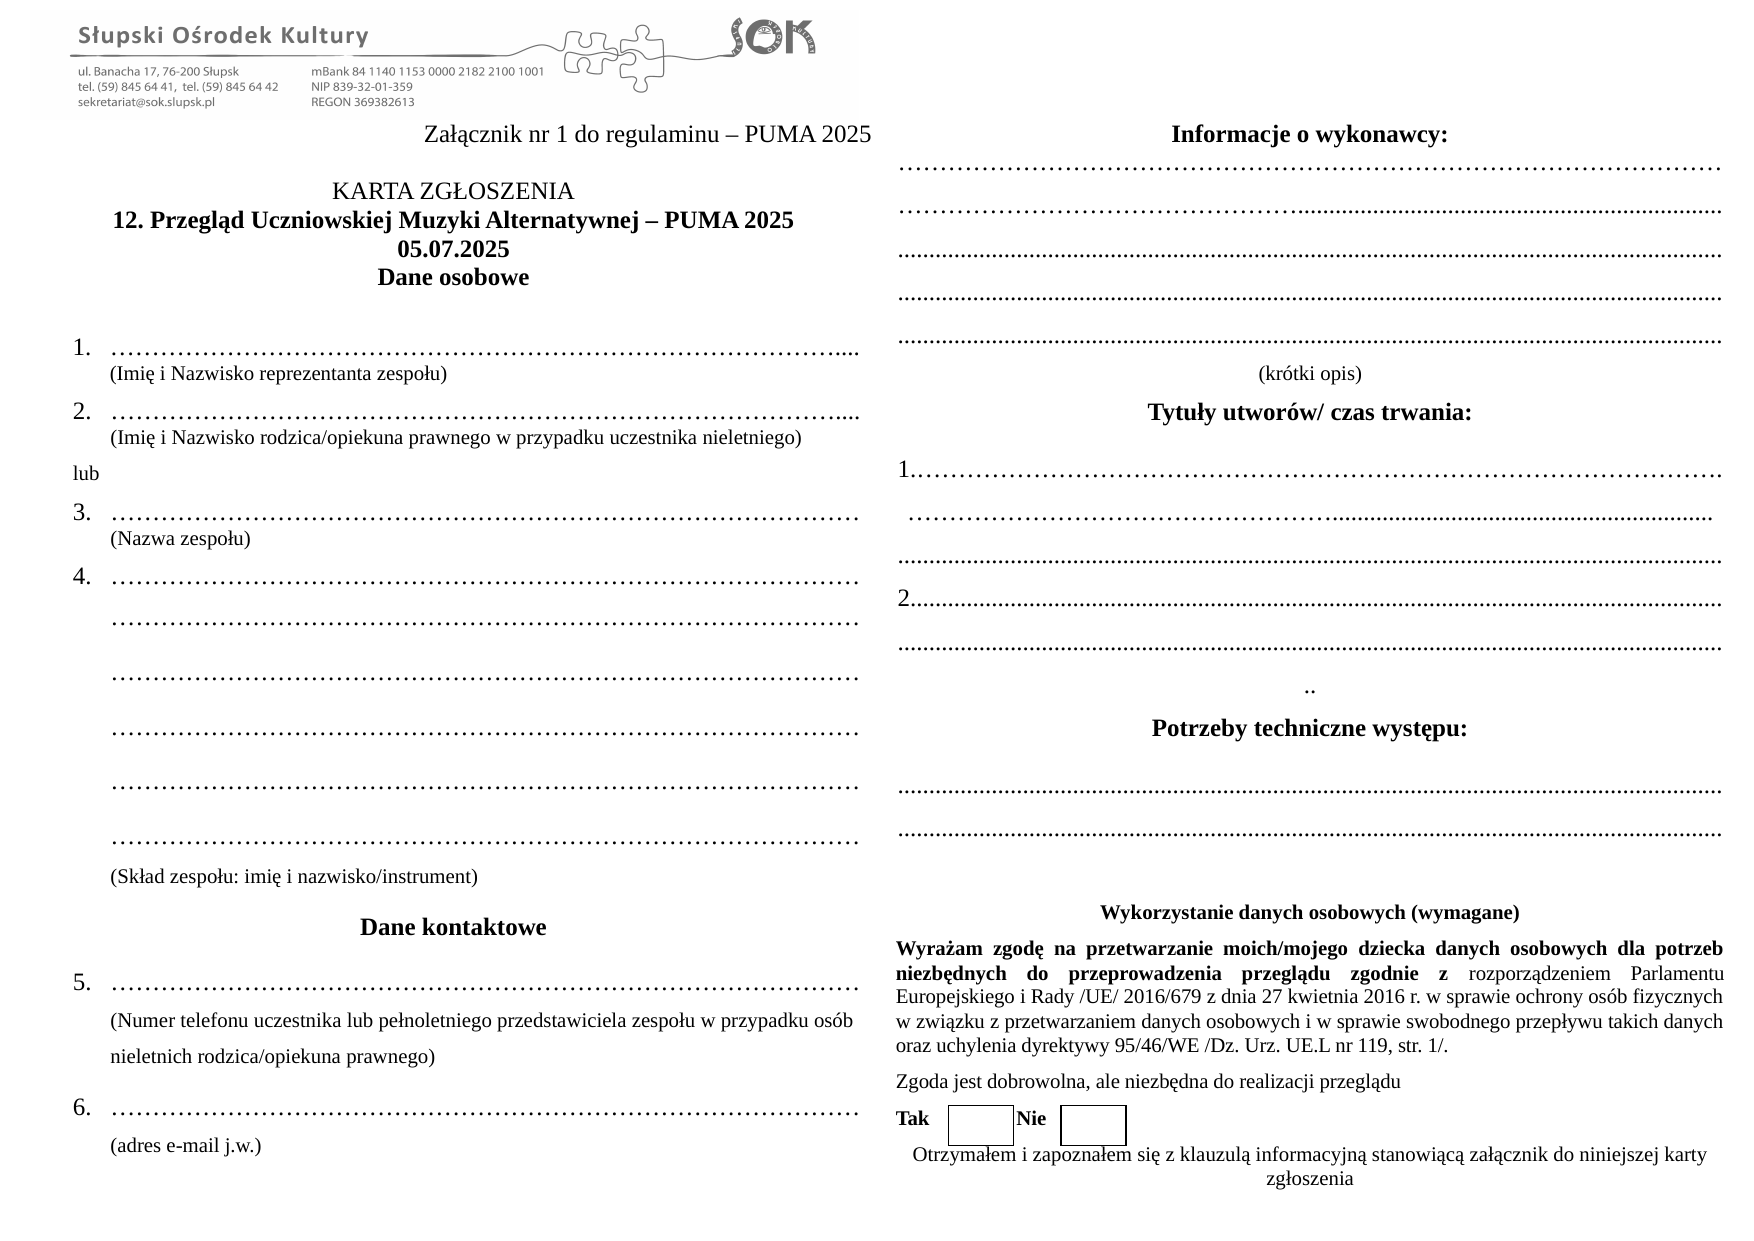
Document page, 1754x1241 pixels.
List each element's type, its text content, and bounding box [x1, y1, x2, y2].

text Otrzymałem i zapoznałem się z klauzulą informacyjną stanowiącą załącznik do niniejszej karty zgłoszenia [896, 1142, 1724, 1190]
list Tytuły utworów/ czas trwania: [896, 397, 1724, 425]
text Wyrażam zgodę na przetwarzanie moich/mojego dziecka danych osobowych dla potrzeb niezbędnych do przeprowadzenia przeglądu zgodnie z rozporządzeniem Parlamentu Europejskiego i Rady /UE/ 2016/679 z dnia 27 kwietnia 2016 r. w sprawie ochrony osób fizycznych w związku z przetwarzaniem danych osobowych i w sprawie swobodnego przepływu takich danych oraz uchylenia dyrektywy 95/46/WE /Dz. Urz. UE.L nr 119, str. 1/. [896, 936, 1724, 1057]
list …………………………………………………………………………….... (Imię i Nazwisko reprezentanta zespołu) [72, 332, 871, 384]
text Zgoda jest dobrowolna, ale niezbędna do realizacji przeglądu [896, 1069, 1724, 1093]
list ……………………………………………………………………………… (adres e-mail j.w.) [73, 1092, 871, 1157]
list ……………………………………………………………………………… [73, 561, 871, 590]
list ……………………………………………………………………………… [110, 766, 871, 795]
list ........................................................................................................................................................................................................................................................................ [896, 770, 1724, 842]
list ……………………………………………………………………………… [110, 712, 871, 740]
list (Skład zespołu: imię i nazwisko/instrument) [110, 864, 871, 888]
list 1.…………………………………………………………………………………….……………………………………………............................................................. [896, 454, 1724, 526]
list ……………………………………………………………………………… (Nazwa zespołu) [73, 497, 871, 549]
text lub [73, 461, 871, 485]
list ……………………………………………………………………………… [110, 821, 871, 850]
list ……………………………………………………………………………… (Numer telefonu uczestnika lub pełnoletniego przedstawiciela zespołu w przypadku osób nieletnich rodzica/opiekuna prawnego) [73, 967, 871, 1068]
text Załącznik nr 1 do regulaminu – PUMA 2025 [35, 119, 871, 147]
list …………………………………………………………………………………………………………………………………................................................................................................................................................................................................................................................................................................................................................................................................................................................................................ (krótki opis) [896, 147, 1724, 385]
text KARTA ZGŁOSZENIA [35, 176, 871, 205]
list Informacje o wykonawcy: [896, 119, 1724, 147]
list ....................................................................................................................................2........................................................................................................................................................................................................................................................................ [896, 540, 1724, 698]
list ……………………………………………………………………………… [110, 657, 871, 685]
text 05.07.2025 [35, 234, 871, 262]
list Potrzeby techniczne występu: [896, 713, 1724, 742]
subtitle 12. Przegląd Uczniowskiej Muzyki Alternatywnej – PUMA 2025 [35, 205, 871, 234]
subtitle Dane osobowe [35, 262, 871, 291]
list ……………………………………………………………………………… [110, 602, 871, 631]
subtitle Wykorzystanie danych osobowych (wymagane) [896, 900, 1724, 924]
text Tak Nie [896, 1106, 1724, 1130]
subtitle Dane kontaktowe [35, 912, 871, 941]
list …………………………………………………………………………….... (Imię i Nazwisko rodzica/opiekuna prawnego w przypadku uczestnika nieletniego) [73, 396, 871, 449]
picture [29, 10, 859, 120]
